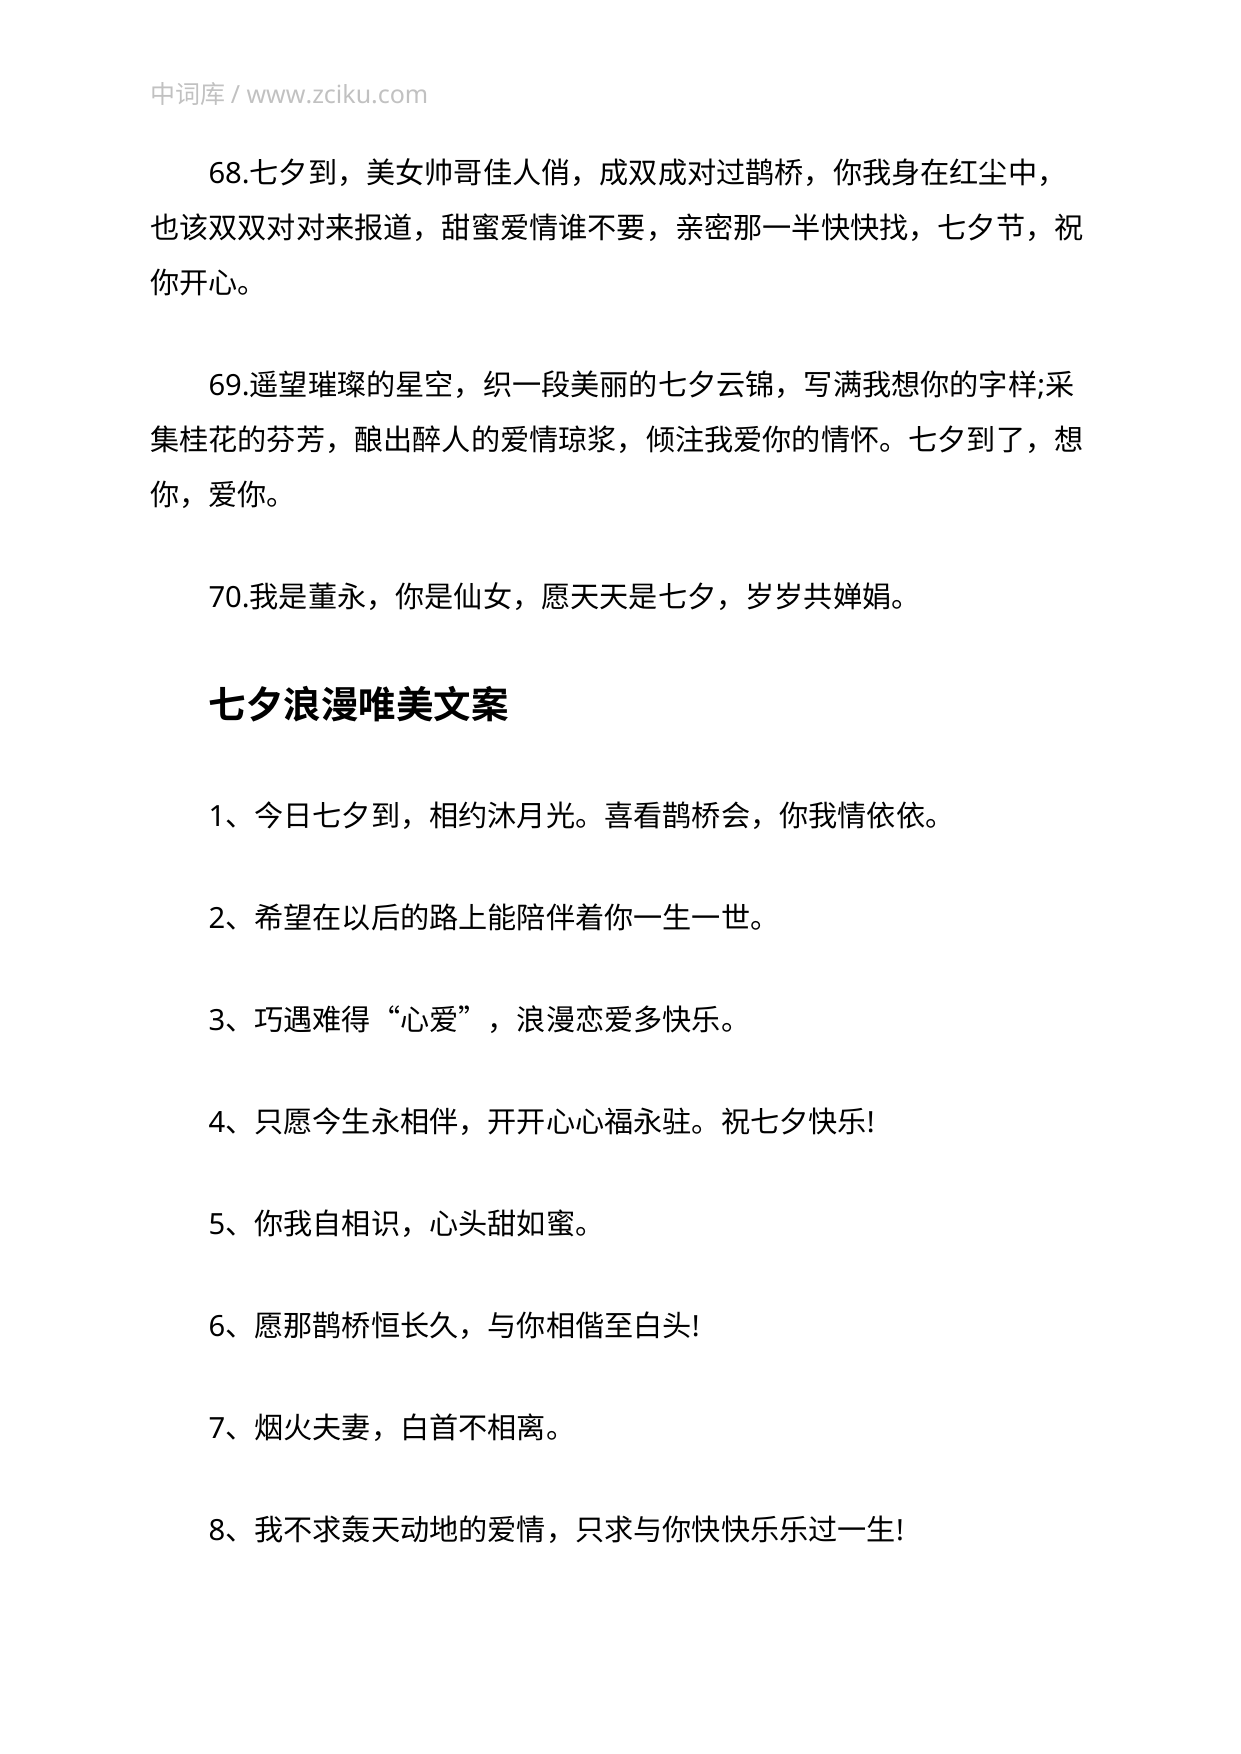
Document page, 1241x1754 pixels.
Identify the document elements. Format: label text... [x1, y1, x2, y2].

text 1、今日七夕到，相约沐月光。喜看鹊桥会，你我情依依。 [150, 793, 1090, 835]
text 70.我是董永，你是仙女，愿天天是七夕，岁岁共婵娟。 [150, 573, 1090, 616]
text 7、烟火夫妻，白首不相离。 [150, 1404, 1090, 1447]
text 七夕浪漫唯美文案 [150, 675, 1090, 729]
text 6、愿那鹊桥恒长久，与你相偕至白头! [150, 1303, 1090, 1345]
text 4、只愿今生永相伴，开开心心福永驻。祝七夕快乐! [150, 1099, 1090, 1141]
text 5、你我自相识，心头甜如蜜。 [150, 1201, 1090, 1243]
text 3、巧遇难得“心爱”，浪漫恋爱多快乐。 [150, 997, 1090, 1039]
text 2、希望在以后的路上能陪伴着你一生一世。 [150, 895, 1090, 937]
text 68.七夕到，美女帅哥佳人俏，成双成对过鹊桥，你我身在红尘中，也该双双对对来报道，甜蜜爱情谁不要，亲密那一半快快找，七夕节，祝你开心。 [150, 150, 1090, 302]
text 8、我不求轰天动地的爱情，只求与你快快乐乐过一生! [150, 1507, 1090, 1549]
text 69.遥望璀璨的星空，织一段美丽的七夕云锦，写满我想你的字样;采集桂花的芬芳，酿出醉人的爱情琼浆，倾注我爱你的情怀。七夕到了，想你，爱你。 [150, 362, 1090, 514]
